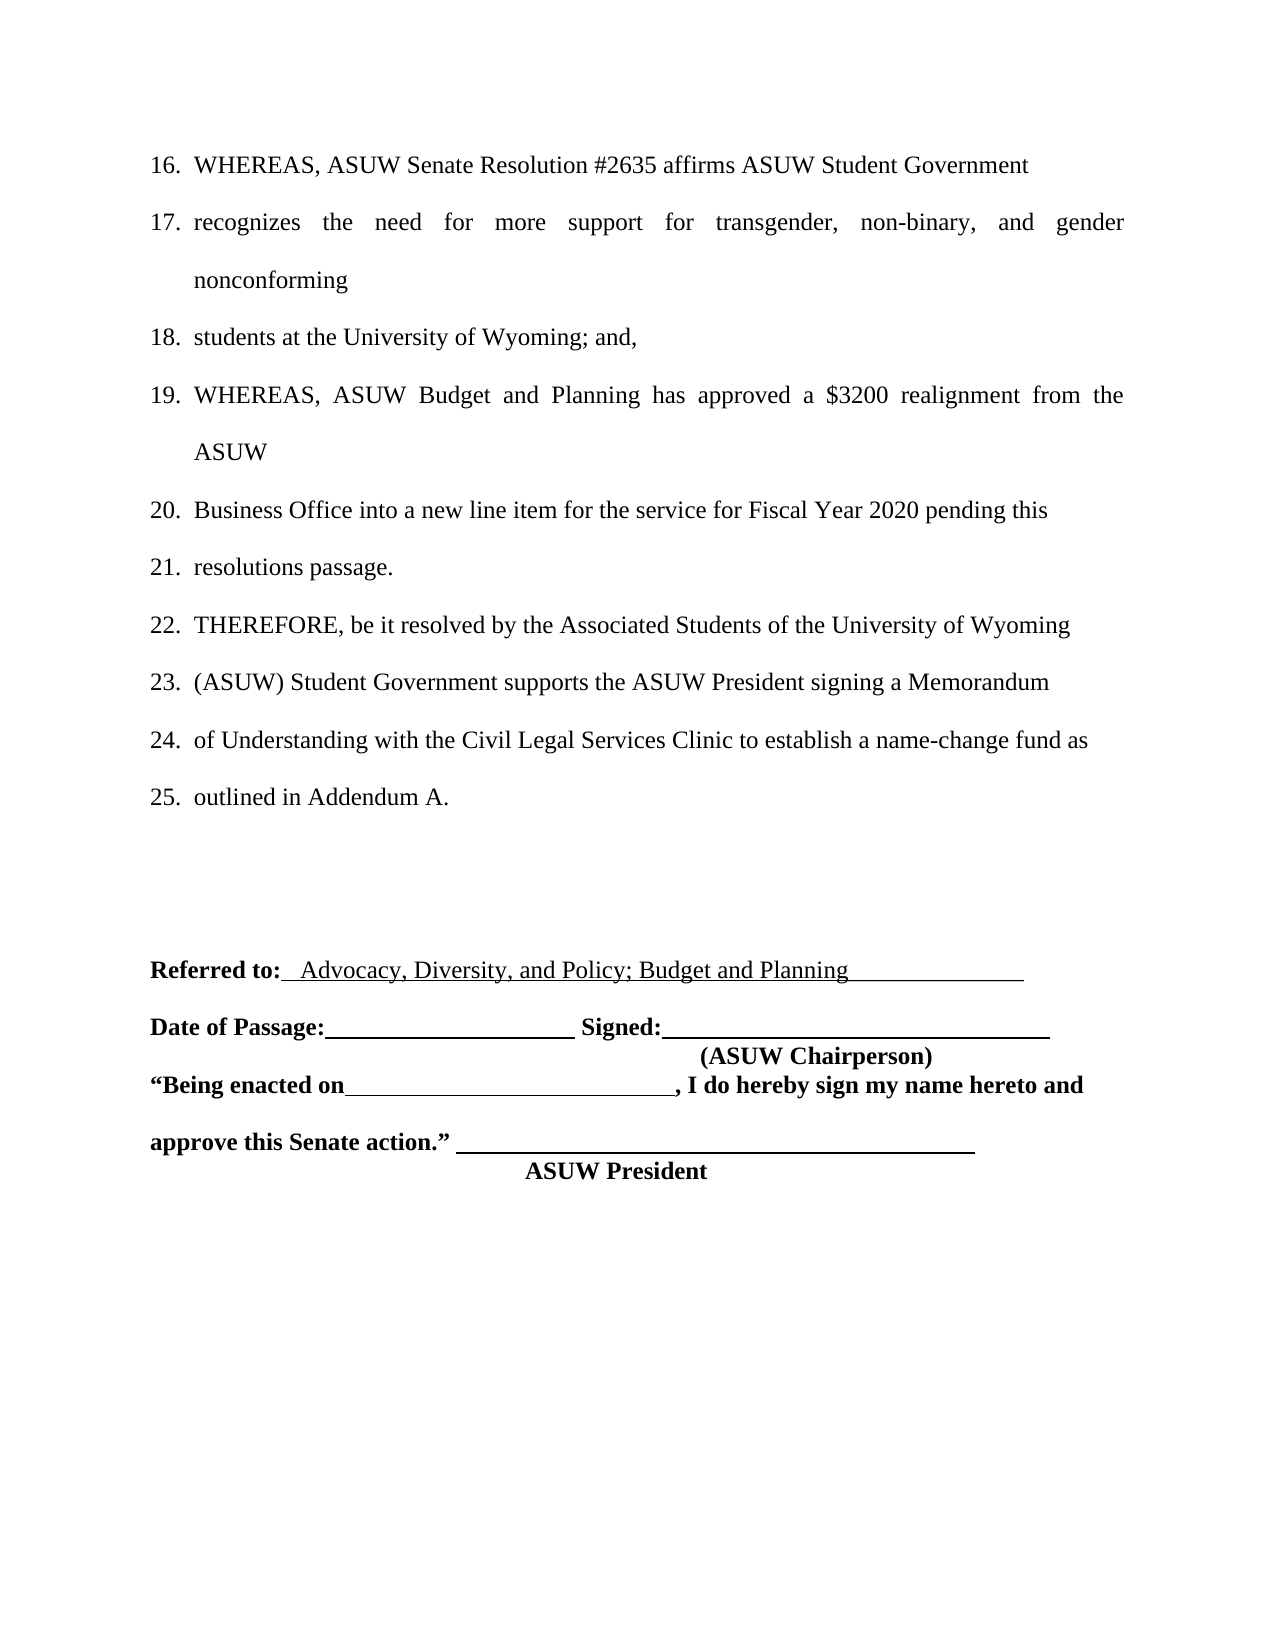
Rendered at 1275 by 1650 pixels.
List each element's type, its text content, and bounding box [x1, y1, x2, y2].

text Referred to: Advocacy, Diversity, and Policy; Budget and Planning______________ [150, 955, 1125, 984]
list outlined in Addendum A. [150, 782, 1125, 811]
text “Being enacted on , I do hereby sign my name hereto and [150, 1070, 1125, 1099]
list (ASUW) Student Government supports the ASUW President signing a Memorandum [150, 667, 1125, 696]
text Date of Passage: Signed: [150, 1012, 1125, 1041]
text approve this Senate action.” ASUW President [150, 1127, 1125, 1185]
list resolutions passage. [150, 552, 1125, 581]
text (ASUW Chairperson) [150, 1041, 1125, 1070]
list WHEREAS, ASUW Senate Resolution #2635 affirms ASUW Student Government [150, 150, 1125, 179]
list of Understanding with the Civil Legal Services Clinic to establish a name-change fund as [150, 725, 1125, 754]
list THEREFORE, be it resolved by the Associated Students of the University of Wyoming [150, 610, 1125, 639]
list Business Office into a new line item for the service for Fiscal Year 2020 pending this [150, 495, 1125, 524]
list recognizes the need for more support for transgender, non-binary, and gender nonconforming [150, 207, 1125, 294]
list students at the University of Wyoming; and, [150, 322, 1125, 351]
list WHEREAS, ASUW Budget and Planning has approved a $3200 realignment from the ASUW [150, 380, 1125, 466]
